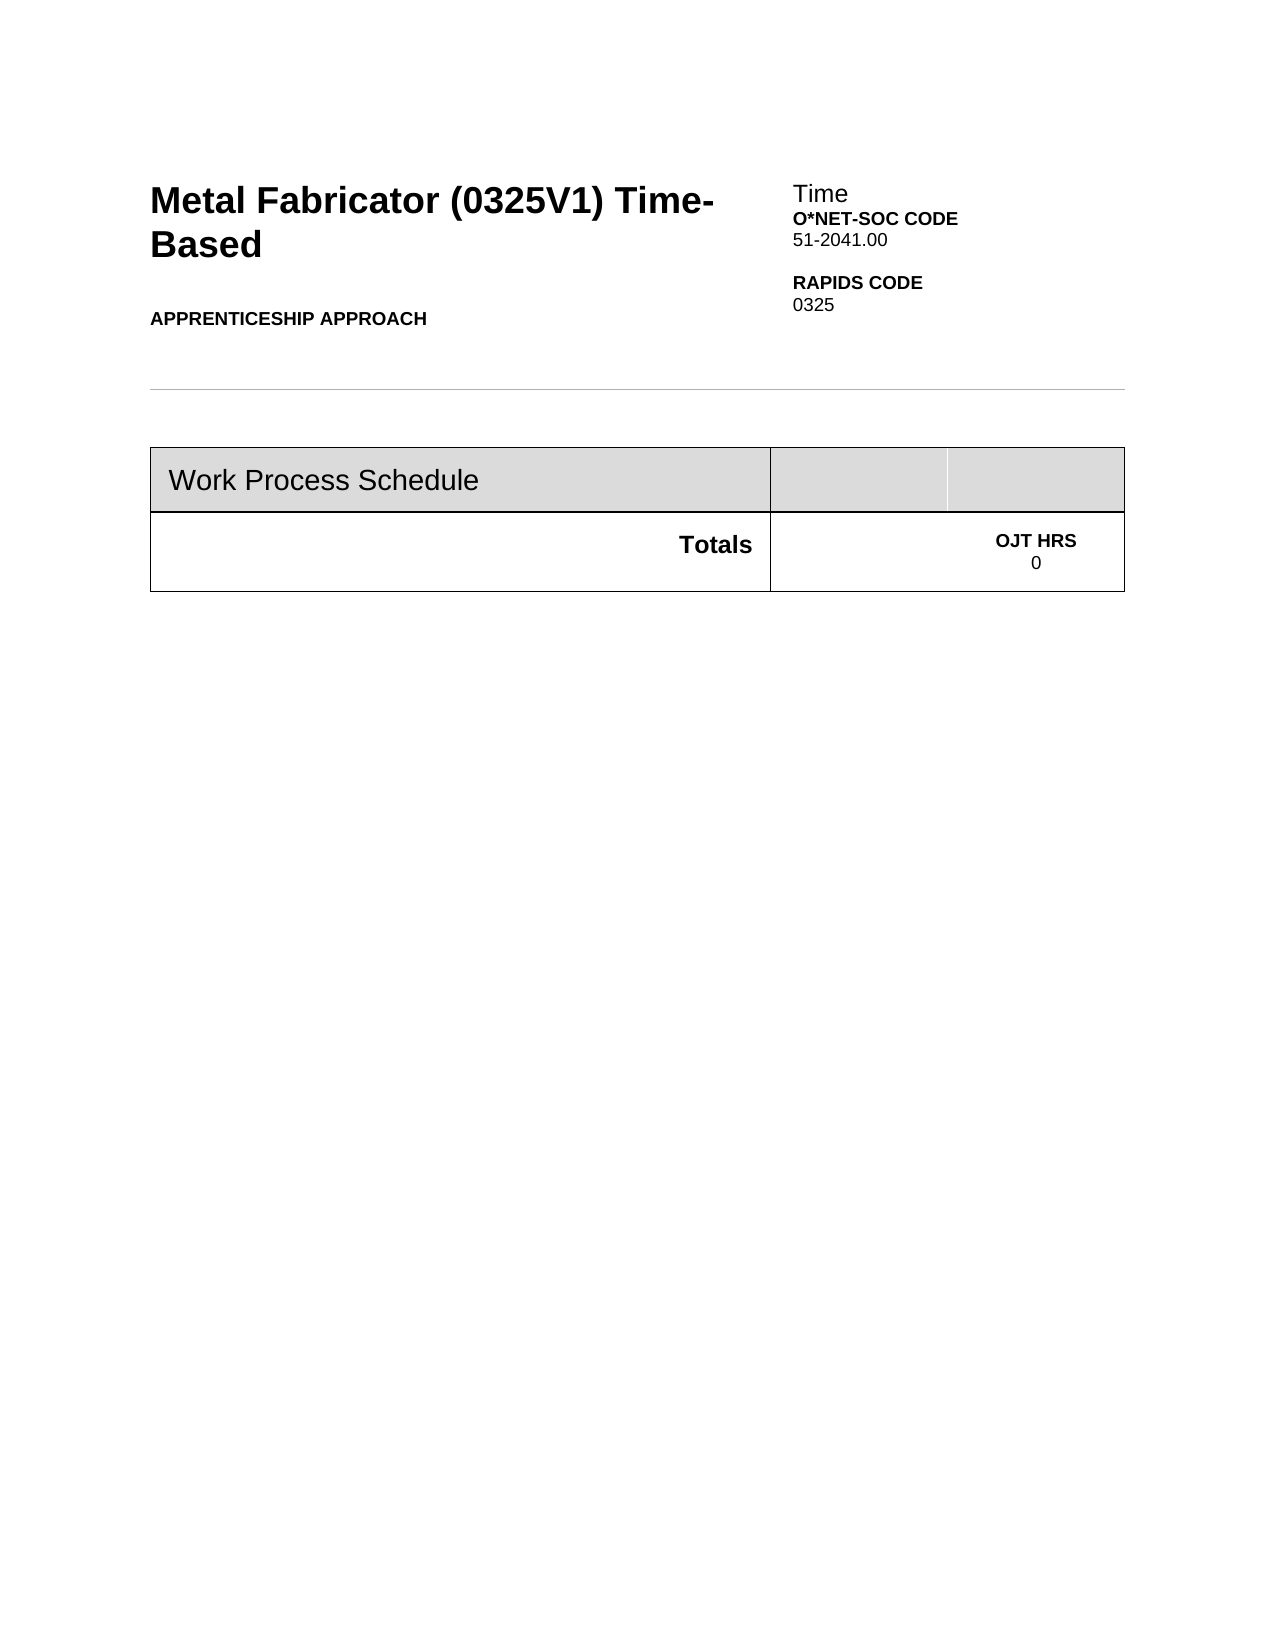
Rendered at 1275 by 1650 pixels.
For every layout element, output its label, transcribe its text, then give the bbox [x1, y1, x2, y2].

text 0325 [793, 294, 1125, 315]
text RAPIDS CODE [793, 272, 1125, 294]
table_header [771, 448, 947, 511]
text O*NET-SOC CODE [793, 207, 1125, 229]
table_cell Totals [151, 513, 770, 591]
text APPRENTICESHIP APPROACH [150, 308, 719, 330]
text 51-2041.00 [793, 229, 1125, 251]
text Metal Fabricator (0325V1) Time-Based [150, 179, 719, 265]
table_cell [771, 513, 947, 591]
table_cell OJT HRS 0 [948, 513, 1124, 591]
table_header [948, 448, 1124, 511]
text Time [793, 179, 1125, 207]
table_header Work Process Schedule [151, 448, 770, 511]
